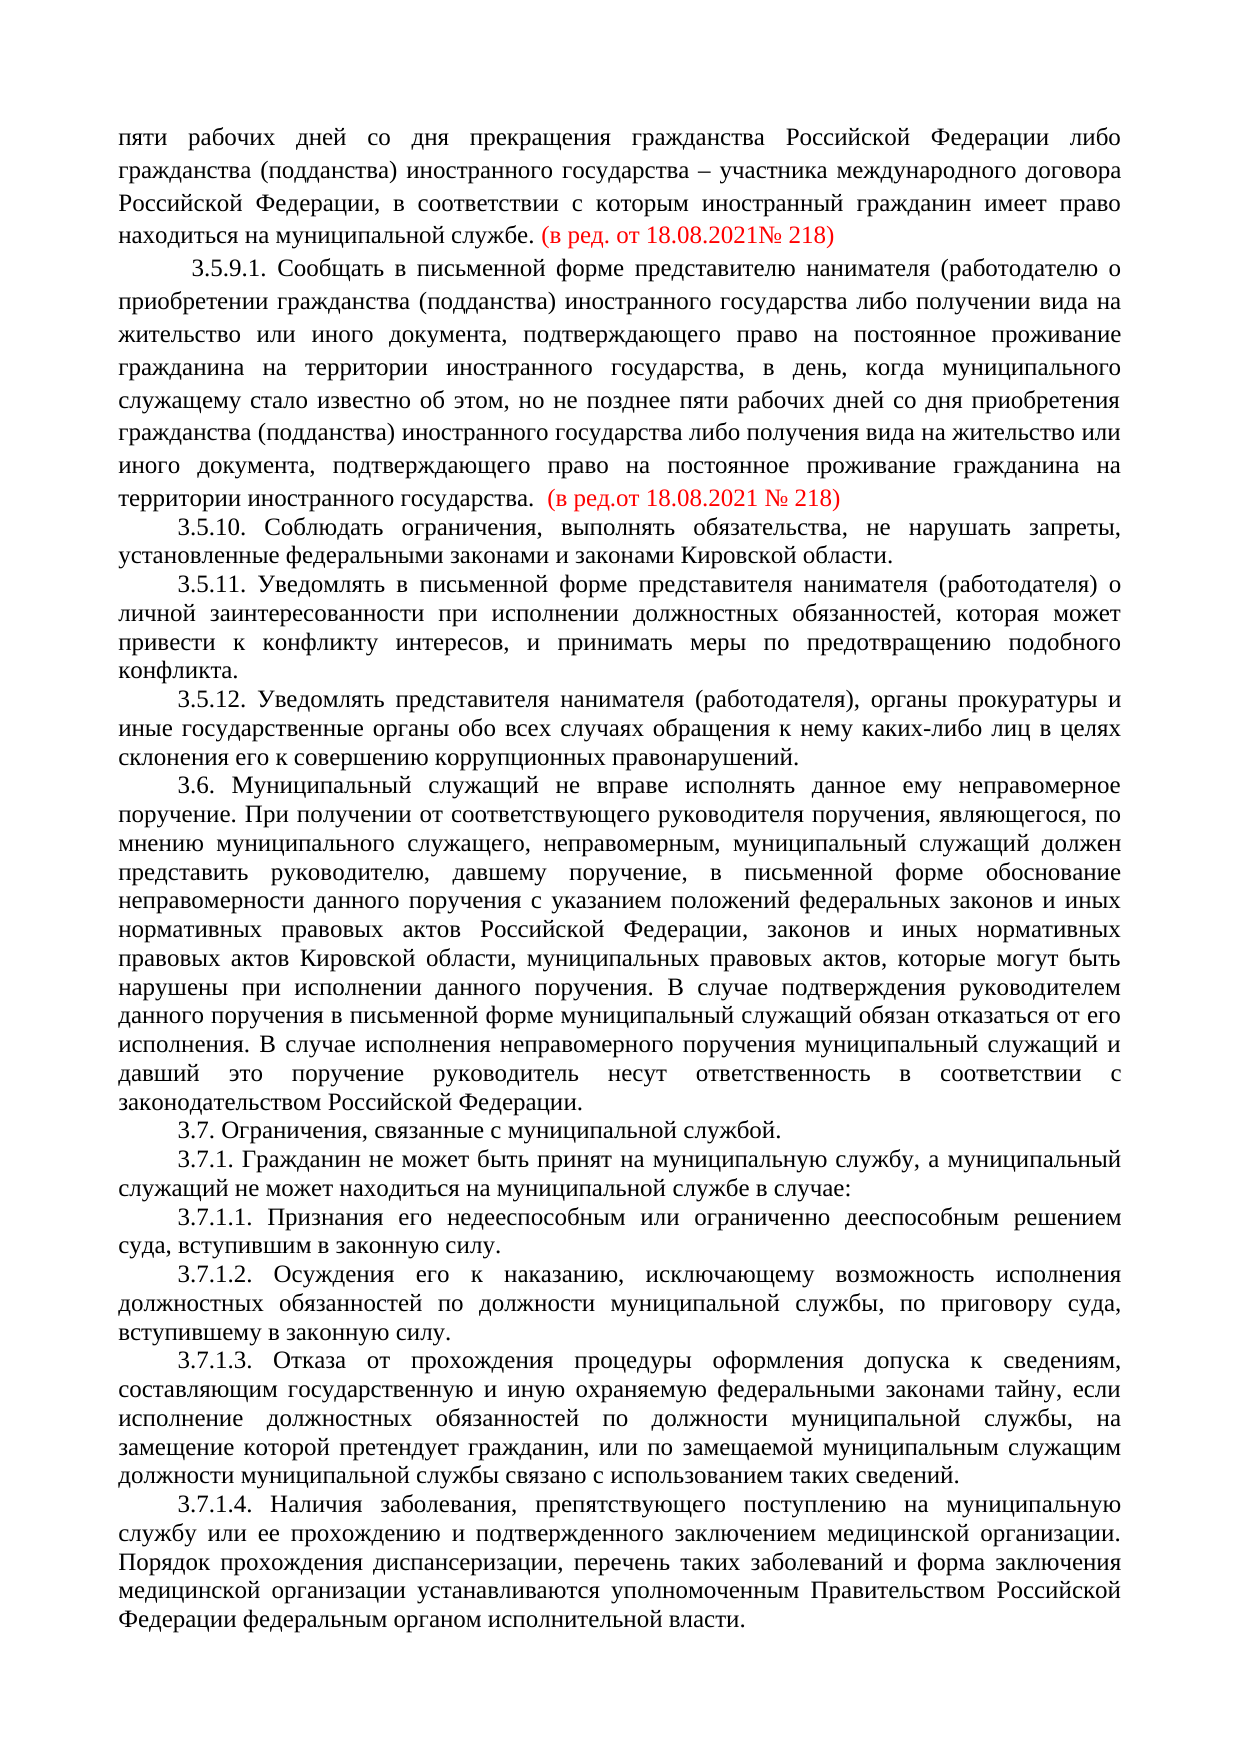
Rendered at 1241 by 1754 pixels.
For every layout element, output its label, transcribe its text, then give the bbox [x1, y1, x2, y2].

text 3.6. Муниципальный служащий не вправе исполнять данное ему неправомерное поручение. При получении от соответствующего руководителя поручения, являющегося, по мнению муниципального служащего, неправомерным, муниципальный служащий должен представить руководителю, давшему поручение, в письменной форме обоснование неправомерности данного поручения с указанием положений федеральных законов и иных нормативных правовых актов Российской Федерации, законов и иных нормативных правовых актов Кировской области, муниципальных правовых актов, которые могут быть нарушены при исполнении данного поручения. В случае подтверждения руководителем данного поручения в письменной форме муниципальный служащий обязан отказаться от его исполнения. В случае исполнения неправомерного поручения муниципальный служащий и давший это поручение руководитель несут ответственность в соответствии с законодательством Российской Федерации. [118, 771, 1122, 1116]
text 3.7.1.4. Наличия заболевания, препятствующего поступлению на муниципальную службу или ее прохождению и подтвержденного заключением медицинской организации. Порядок прохождения диспансеризации, перечень таких заболеваний и форма заключения медицинской организации устанавливаются уполномоченным Правительством Российской Федерации федеральным органом исполнительной власти. [118, 1489, 1122, 1633]
text 3.5.9.1. Сообщать в письменной форме представителю нанимателя (работодателю о приобретении гражданства (подданства) иностранного государства либо получении вида на жительство или иного документа, подтверждающего право на постоянное проживание гражданина на территории иностранного государства, в день, когда муниципального служащему стало известно об этом, но не позднее пяти рабочих дней со дня приобретения гражданства (подданства) иностранного государства либо получения вида на жительство или иного документа, подтверждающего право на постоянное проживание гражданина на территории иностранного государства. (в ред.от 18.08.2021 № 218) [118, 249, 1122, 512]
text 3.7.1. Гражданин не может быть принят на муниципальную службу, а муниципальный служащий не может находиться на муниципальной службе в случае: [118, 1144, 1122, 1202]
text 3.7. Ограничения, связанные с муниципальной службой. [118, 1116, 1122, 1144]
text 3.7.1.3. Отказа от прохождения процедуры оформления допуска к сведениям, составляющим государственную и иную охраняемую федеральными законами тайну, если исполнение должностных обязанностей по должности муниципальной службы, на замещение которой претендует гражданин, или по замещаемой муниципальным служащим должности муниципальной службы связано с использованием таких сведений. [118, 1346, 1122, 1489]
text 3.7.1.2. Осуждения его к наказанию, исключающему возможность исполнения должностных обязанностей по должности муниципальной службы, по приговору суда, вступившему в законную силу. [118, 1259, 1122, 1346]
text 3.5.10. Соблюдать ограничения, выполнять обязательства, не нарушать запреты, установленные федеральными законами и законами Кировской области. [118, 512, 1122, 569]
text 3.5.12. Уведомлять представителя нанимателя (работодателя), органы прокуратуры и иные государственные органы обо всех случаях обращения к нему каких-либо лиц в целях склонения его к совершению коррупционных правонарушений. [118, 684, 1122, 771]
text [118, 118, 1122, 249]
text 3.7.1.1. Признания его недееспособным или ограниченно дееспособным решением суда, вступившим в законную силу. [118, 1202, 1122, 1259]
text 3.5.11. Уведомлять в письменной форме представителя нанимателя (работодателя) о личной заинтересованности при исполнении должностных обязанностей, которая может привести к конфликту интересов, и принимать меры по предотвращению подобного конфликта. [118, 569, 1122, 684]
